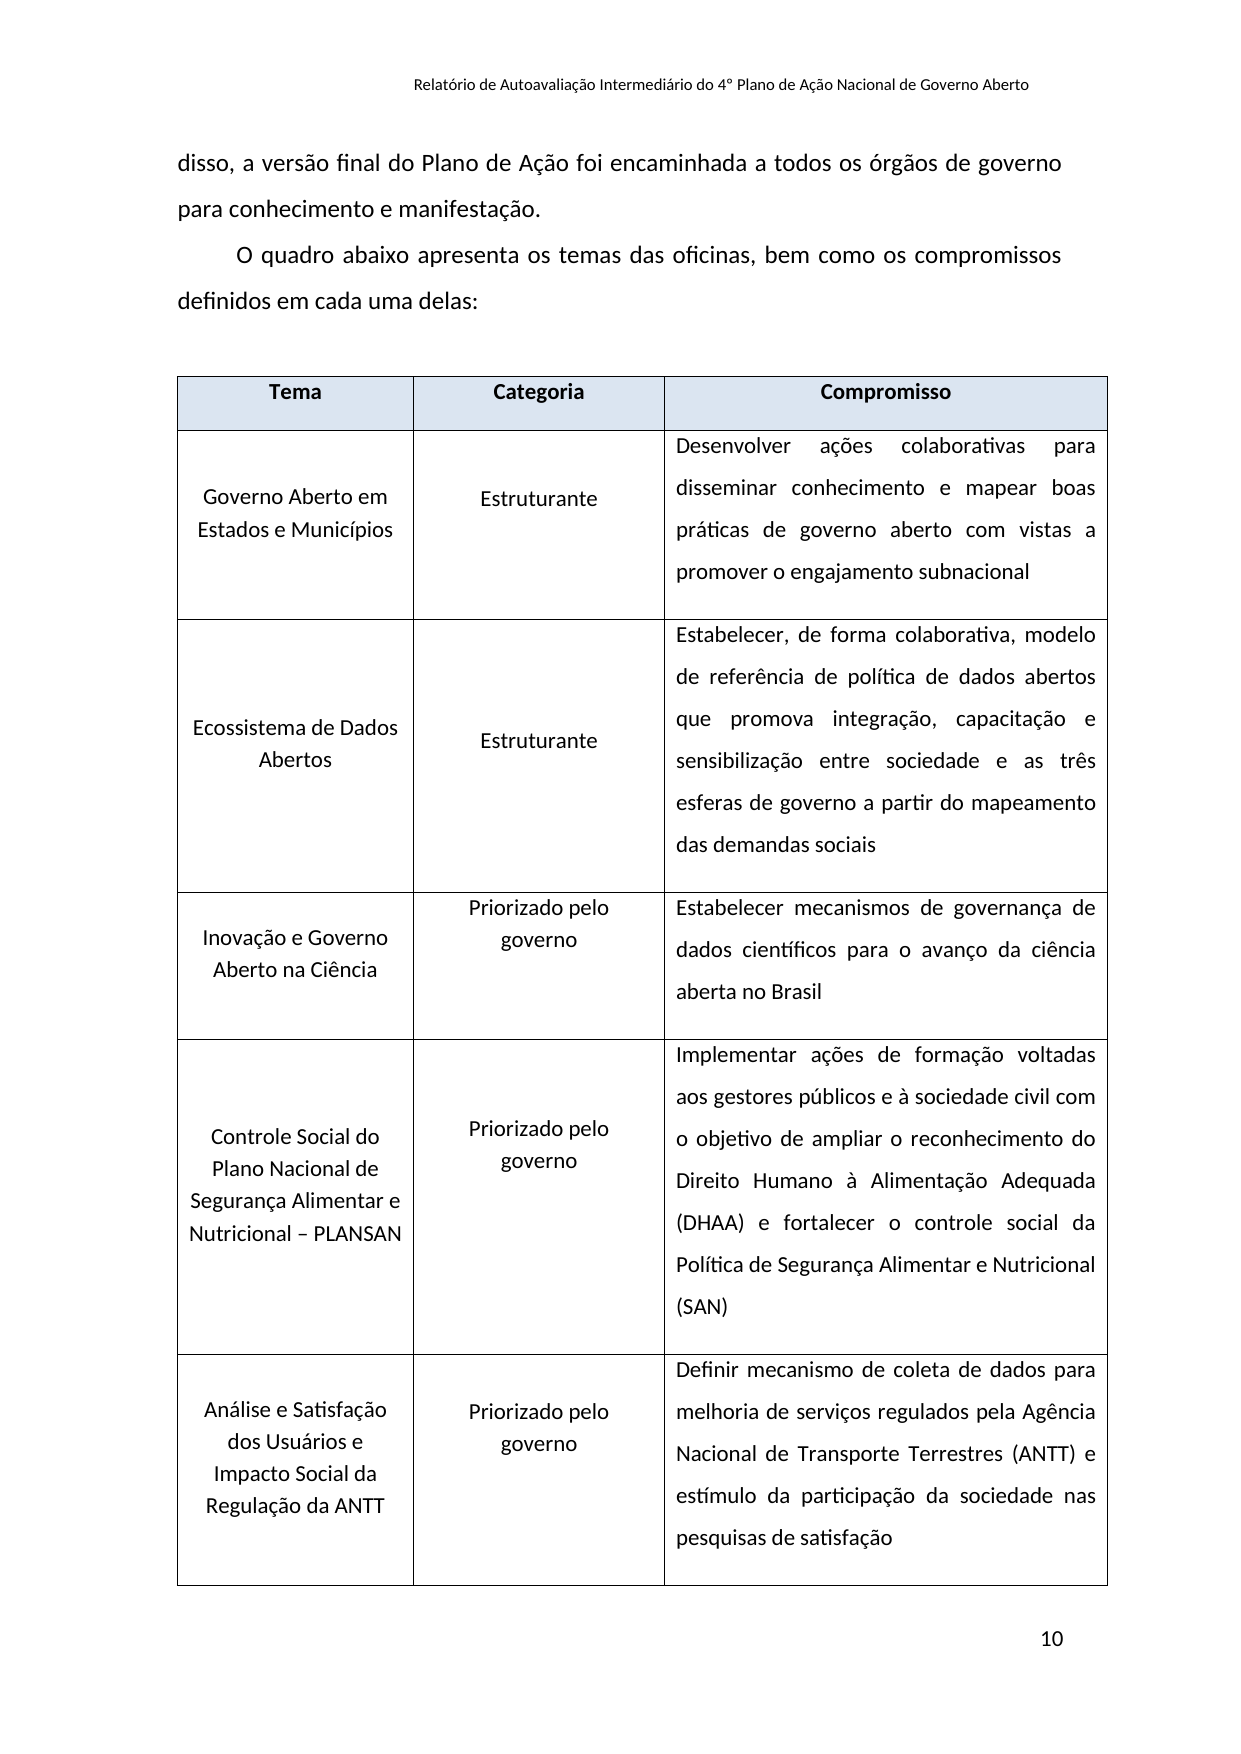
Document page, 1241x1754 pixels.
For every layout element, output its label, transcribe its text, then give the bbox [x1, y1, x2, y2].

table_cell Estruturante [414, 431, 664, 619]
table_cell Estruturante [414, 620, 664, 892]
table_header Tema [178, 377, 413, 430]
table_header Categoria [414, 377, 664, 430]
table_header Compromisso [665, 377, 1107, 430]
table_cell Estabelecer mecanismos de governança de dados científicos para o avanço da ciência aberta no Brasil [665, 893, 1107, 1039]
table_cell Inovação e Governo Aberto na Ciência [178, 893, 413, 1039]
table_cell Análise e Satisfação dos Usuários e Impacto Social da Regulação da ANTT [178, 1355, 413, 1585]
table_cell Governo Aberto em Estados e Municípios [178, 431, 413, 619]
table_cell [414, 1355, 664, 1585]
table_cell Ecossistema de Dados Abertos [178, 620, 413, 892]
table_cell Estabelecer, de forma colaborativa, modelo de referência de política de dados abertos que promova integração, capacitação e sensibilização entre sociedade e as três esferas de governo a partir do mapeamento das demandas sociais [665, 620, 1107, 892]
text O quadro abaixo apresenta os temas das oficinas, bem como os compromissos definidos em cada uma delas: [177, 239, 1063, 315]
table_cell Definir mecanismo de coleta de dados para melhoria de serviços regulados pela Agência Nacional de Transporte Terrestres (ANTT) e estímulo da participação da sociedade nas pesquisas de satisfação [665, 1355, 1107, 1585]
table_cell Desenvolver ações colaborativas para disseminar conhecimento e mapear boas práticas de governo aberto com vistas a promover o engajamento subnacional [665, 431, 1107, 619]
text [177, 148, 1063, 224]
table_cell Priorizado pelo governo [414, 1040, 664, 1354]
table_cell Priorizado pelo governo [414, 893, 664, 1039]
table_cell Controle Social do Plano Nacional de Segurança Alimentar e Nutricional – PLANSAN [178, 1040, 413, 1354]
table_cell Implementar ações de formação voltadas aos gestores públicos e à sociedade civil com o objetivo de ampliar o reconhecimento do Direito Humano à Alimentação Adequada (DHAA) e fortalecer o controle social da Política de Segurança Alimentar e Nutricional (SAN) [665, 1040, 1107, 1354]
